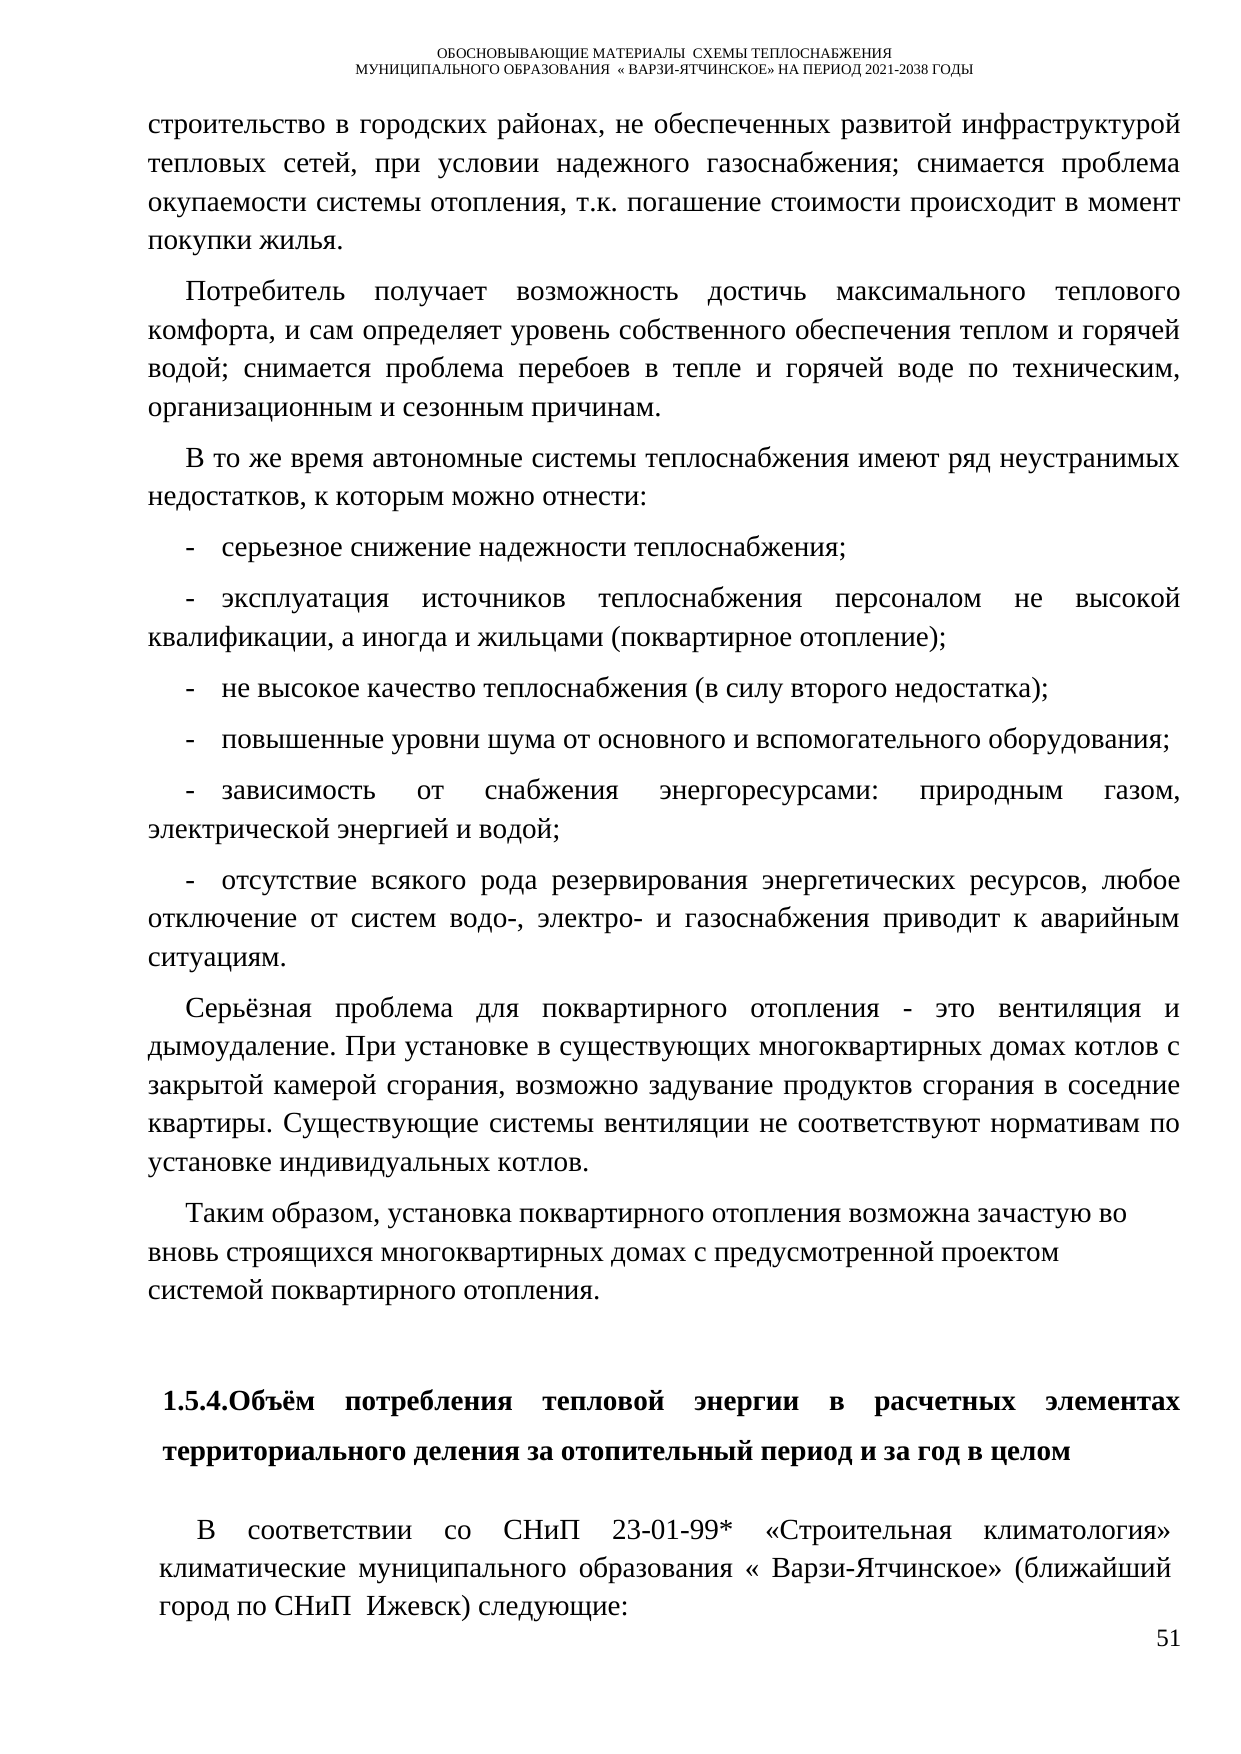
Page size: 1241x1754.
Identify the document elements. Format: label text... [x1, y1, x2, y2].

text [148, 107, 1181, 256]
text - серьезное снижение надежности теплоснабжения; [148, 529, 1181, 563]
text Серьёзная проблема для поквартирного отопления - это вентиляция и дымоудаление. При установке в существующих многоквартирных домах котлов с закрытой камерой сгорания, возможно задувание продуктов сгорания в соседние квартиры. Существующие системы вентиляции не соответствуют нормативам по установке индивидуальных котлов. [148, 990, 1181, 1178]
text - эксплуатация источников теплоснабжения персоналом не высокой квалификации, а иногда и жильцами (поквартирное отопление); [148, 581, 1181, 653]
text В соответствии со СНиП 23-01-99* «Строительная климатология» климатические муниципального образования « Варзи-Ятчинское» (ближайший город по СНиП Ижевск) следующие: [159, 1512, 1172, 1622]
text - зависимость от снабжения энергоресурсами: природным газом, электрической энергией и водой; [148, 772, 1181, 844]
text - повышенные уровни шума от основного и вспомогательного оборудования; [148, 721, 1181, 755]
text Таким образом, установка поквартирного отопления возможна зачастую во вновь строящихся многоквартирных домах с предусмотренной проектом системой поквартирного отопления. [148, 1195, 1181, 1306]
subtitle 1.5.4.Объём потребления тепловой энергии в расчетных элементах территориального деления за отопительный период и за год в целом [162, 1383, 1181, 1467]
text - не высокое качество теплоснабжения (в силу второго недостатка); [148, 670, 1181, 704]
text В то же время автономные системы теплоснабжения имеют ряд неустранимых недостатков, к которым можно отнести: [148, 440, 1181, 512]
text - отсутствие всякого рода резервирования энергетических ресурсов, любое отключение от систем водо-, электро- и газоснабжения приводит к аварийным ситуациям. [148, 862, 1181, 972]
text Потребитель получает возможность достичь максимального теплового комфорта, и сам определяет уровень собственного обеспечения теплом и горячей водой; снимается проблема перебоев в тепле и горячей воде по техническим, организационным и сезонным причинам. [148, 273, 1181, 422]
